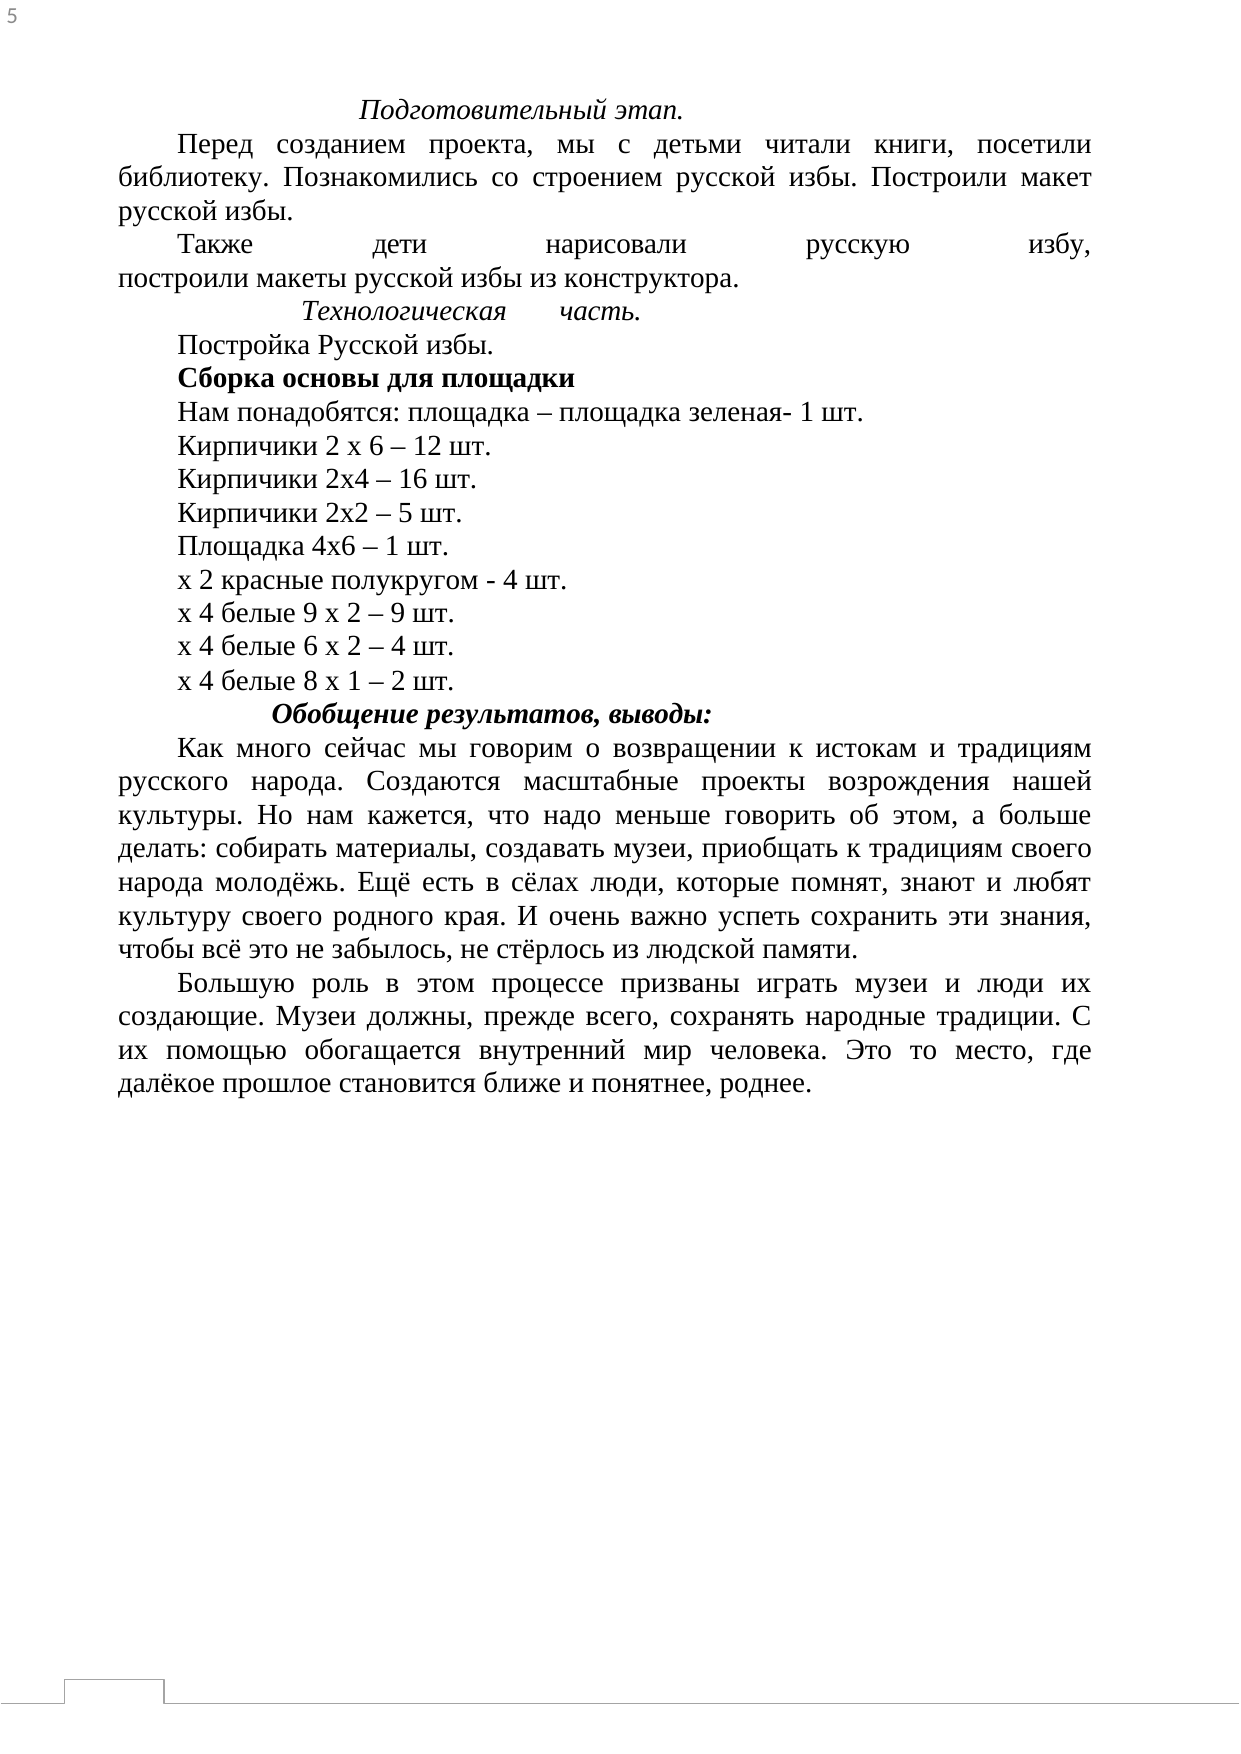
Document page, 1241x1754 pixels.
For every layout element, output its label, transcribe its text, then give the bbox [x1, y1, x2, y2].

text Обобщение результатов, выводы: [271, 697, 1163, 730]
text Сборка основы для площадки [177, 361, 1163, 394]
text х 4 белые 8 х 1 – 2 шт. [177, 663, 1163, 696]
text Также дети нарисовали русскую избу, построили макеты русской избы из конструктора. [118, 226, 1092, 293]
text Нам понадобятся: площадка – площадка зеленая- 1 шт. Кирпичики 2 х 6 – 12 шт. [177, 394, 999, 461]
text х 2 красные полукругом - 4 шт. х 4 белые 9 х 2 – 9 шт. [177, 562, 576, 629]
text Кирпичики 2х4 – 16 шт. Кирпичики 2х2 – 5 шт. Площадка 4х6 – 1 шт. [177, 461, 583, 562]
text Перед созданием проекта, мы с детьми читали книги, посетили библиотеку. Познакомились со строением русской избы. Построили макет русской избы. [118, 126, 1092, 226]
text Технологическая часть. [301, 294, 1163, 327]
text х 4 белые 6 х 2 – 4 шт. [177, 629, 1163, 663]
text Подготовительный этап. [359, 92, 1163, 126]
text Как много сейчас мы говорим о возвращении к истокам и традициям русского народа. Создаются масштабные проекты возрождения нашей культуры. Но нам кажется, что надо меньше говорить об этом, а больше делать: собирать материалы, создавать музеи, приобщать к традициям своего народа молодёжь. Ещё есть в сёлах люди, которые помнят, знают и любят культуру своего родного края. И очень важно успеть сохранить эти знания, чтобы всё это не забылось, не стёрлось из людской памяти. [118, 730, 1093, 965]
text Постройка Русской избы. [177, 327, 1163, 361]
text Большую роль в этом процессе призваны играть музеи и люди их создающие. Музеи должны, прежде всего, сохранять народные традиции. С их помощью обогащается внутренний мир человека. Это то место, где далёкое прошлое становится ближе и понятнее, роднее. [118, 965, 1093, 1099]
